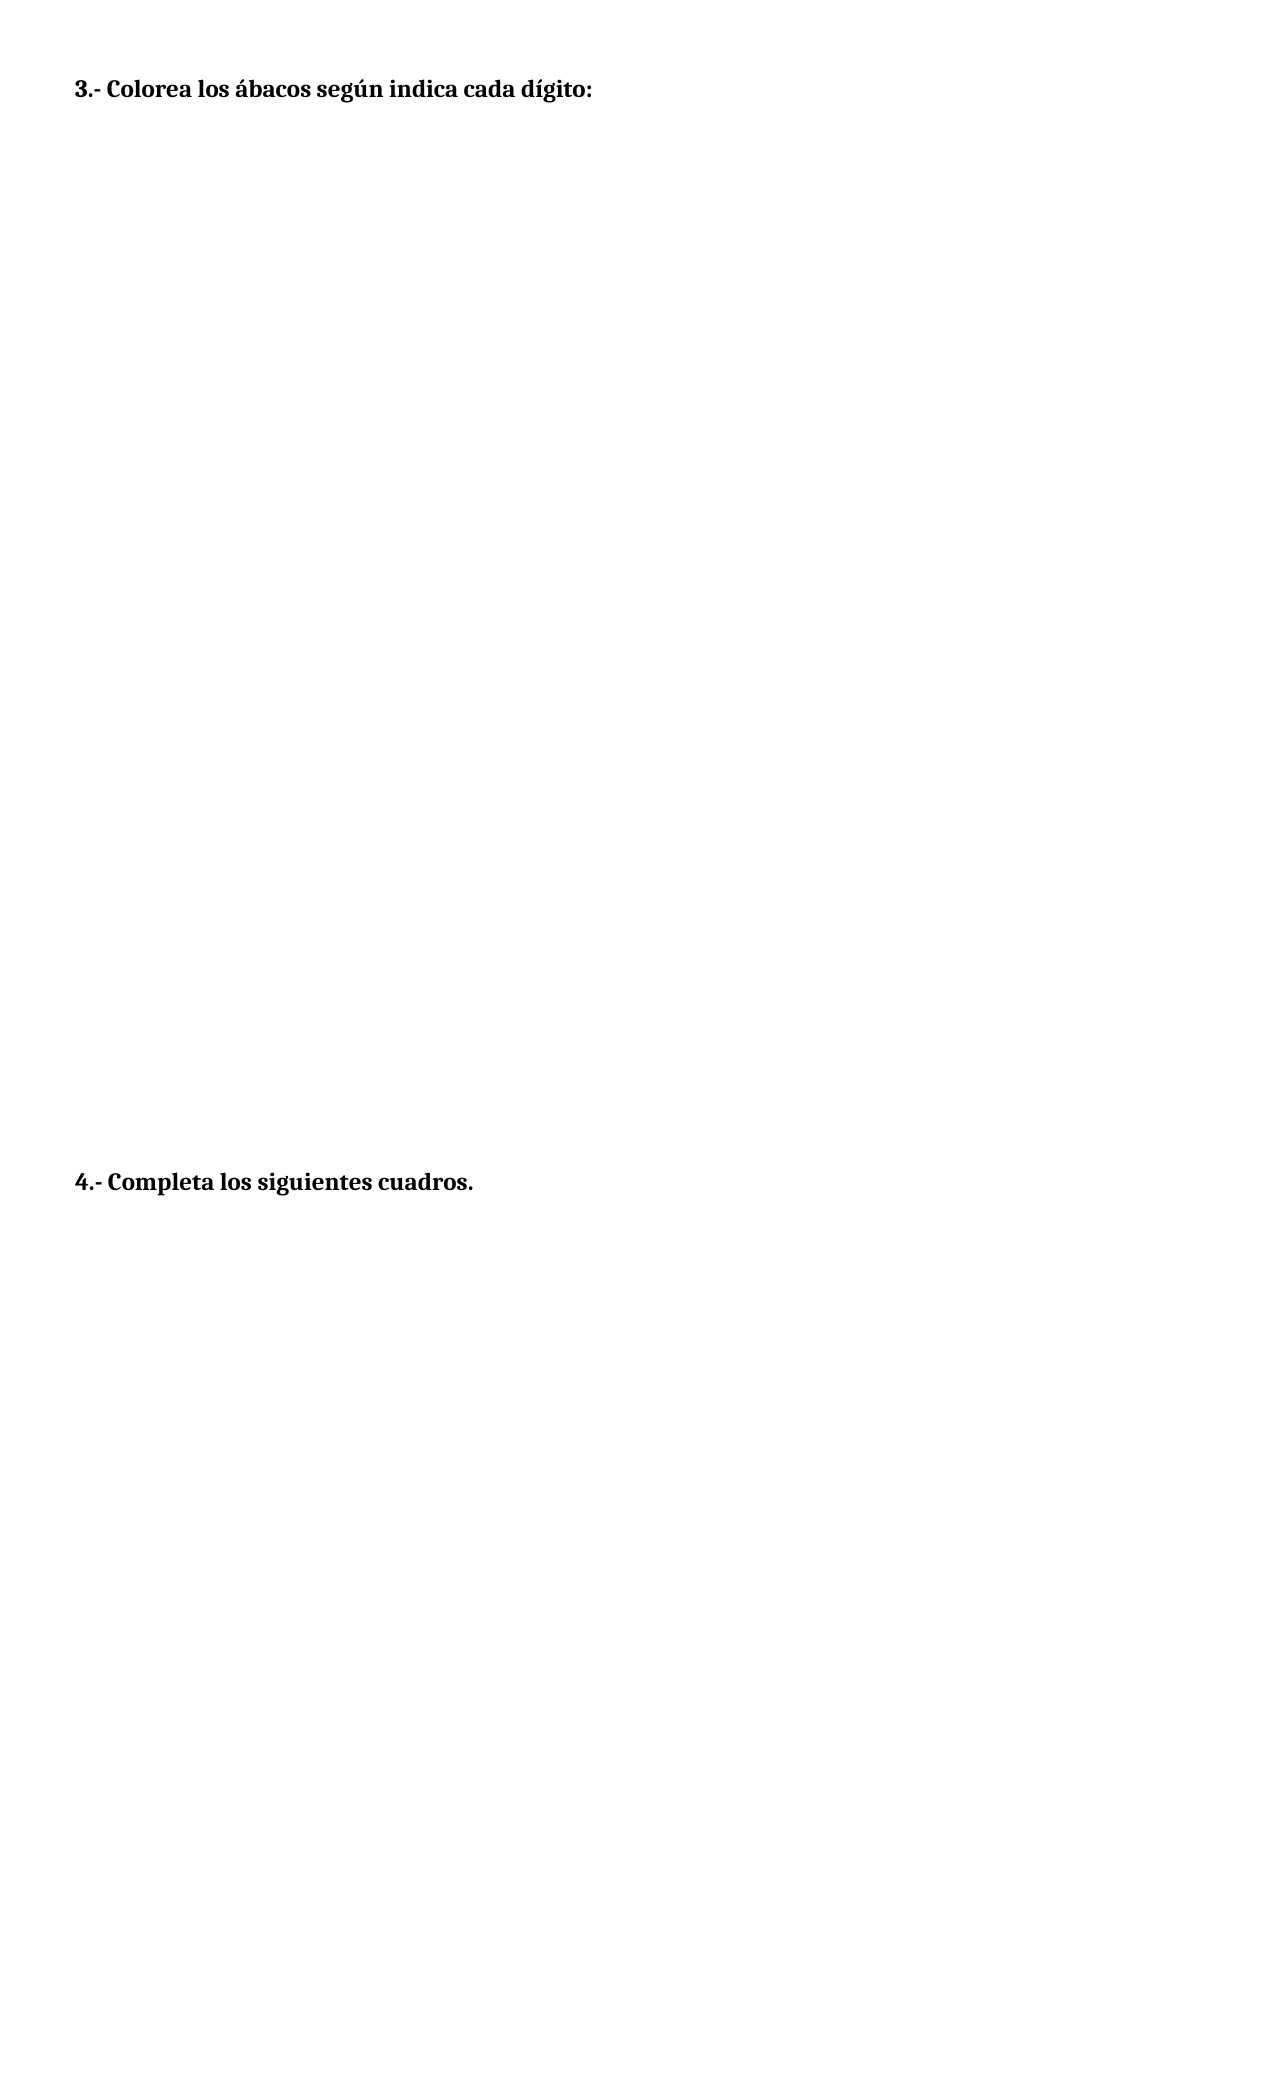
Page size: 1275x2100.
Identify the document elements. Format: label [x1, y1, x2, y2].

text [75, 75, 1200, 1936]
